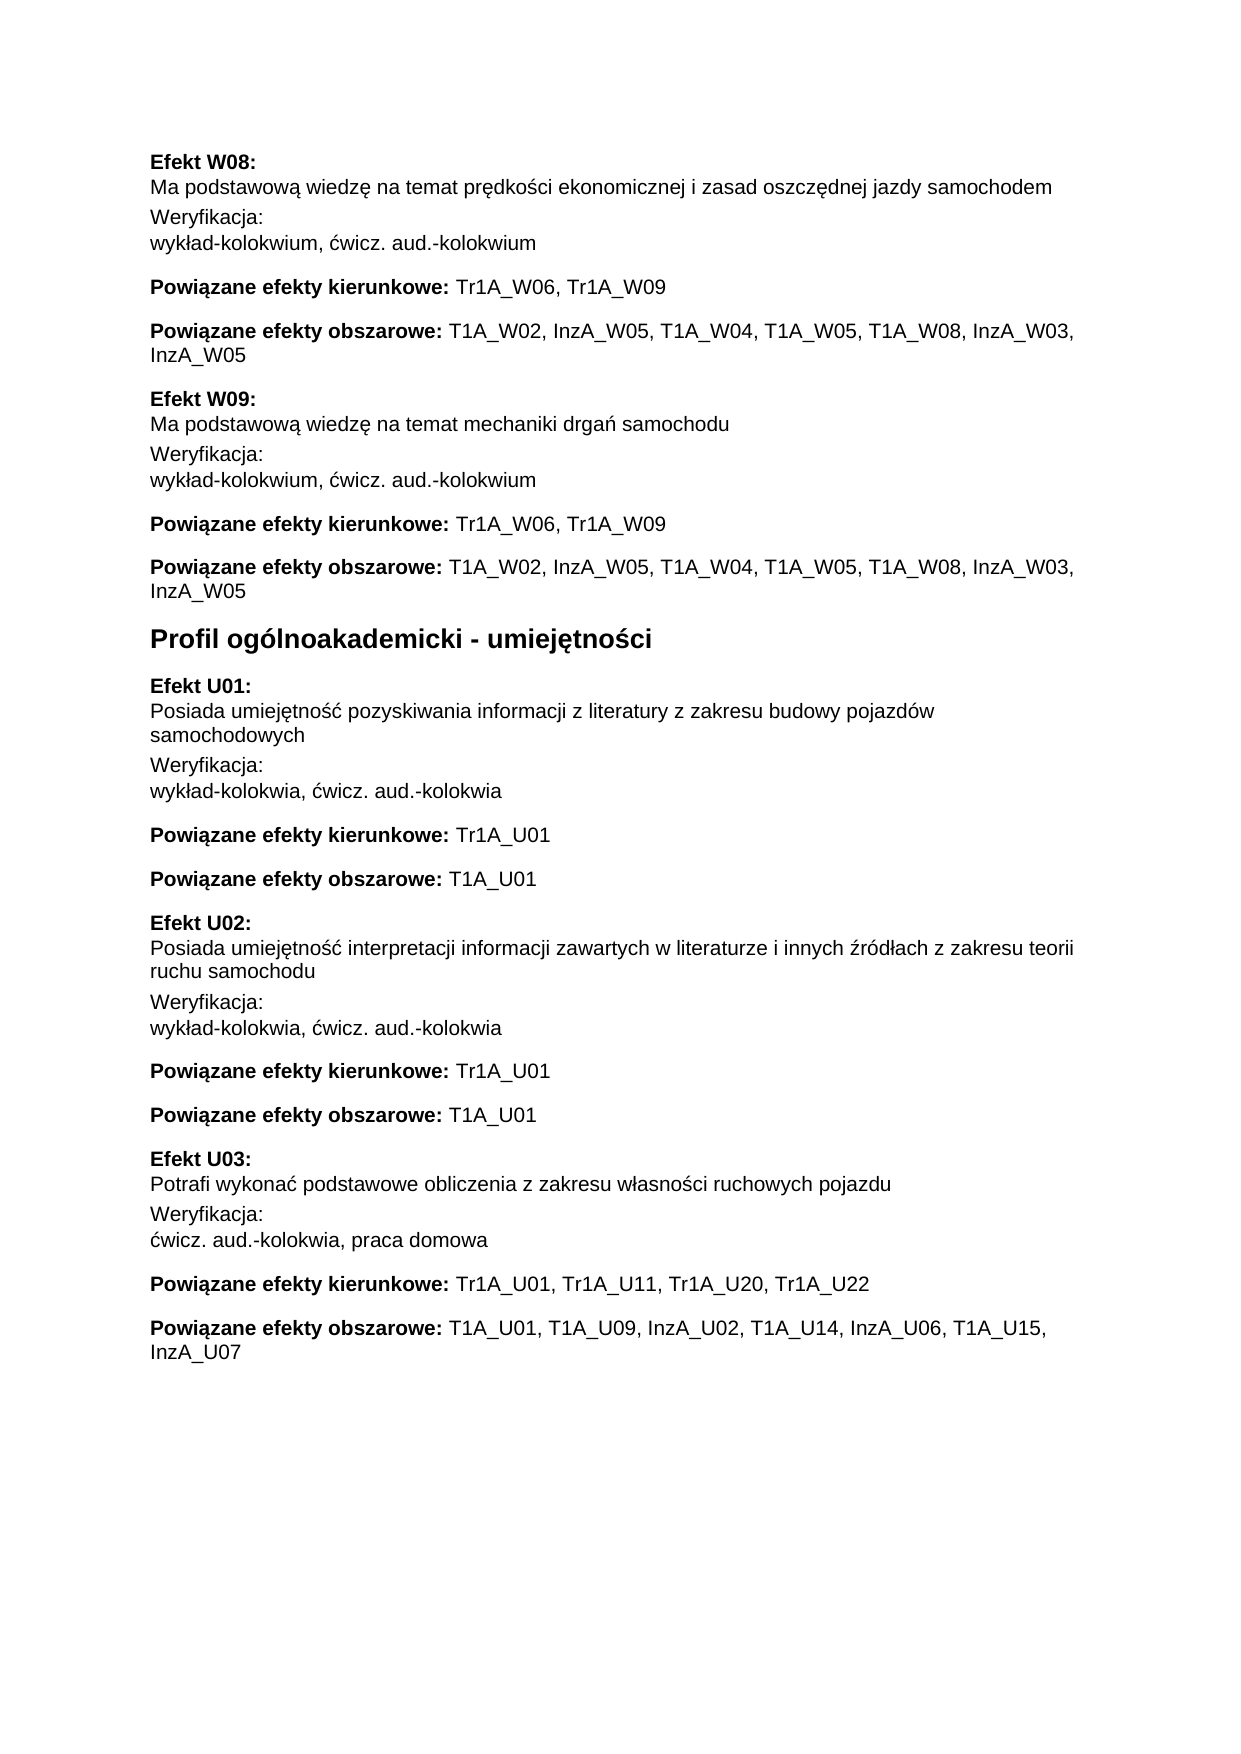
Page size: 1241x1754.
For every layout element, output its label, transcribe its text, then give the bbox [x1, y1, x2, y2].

text Powiązane efekty obszarowe: T1A_U01 [150, 1103, 1090, 1127]
text Efekt U02: [150, 910, 1090, 934]
text Powiązane efekty kierunkowe: Tr1A_W06, Tr1A_W09 [150, 511, 1090, 535]
text wykład-kolokwia, ćwicz. aud.-kolokwia [150, 779, 1090, 803]
text Efekt W08: [150, 150, 1090, 174]
text wykład-kolokwium, ćwicz. aud.-kolokwium [150, 468, 1090, 492]
text Posiada umiejętność interpretacji informacji zawartych w literaturze i innych źródłach z zakresu teorii ruchu samochodu [150, 935, 1090, 983]
text Weryfikacja: [150, 205, 1090, 229]
text Weryfikacja: [150, 753, 1090, 777]
text Weryfikacja: [150, 442, 1090, 466]
subtitle Profil ogólnoakademicki - umiejętności [150, 623, 1090, 654]
text Weryfikacja: [150, 989, 1090, 1013]
text Efekt U01: [150, 674, 1090, 698]
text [150, 275, 1090, 299]
text Ma podstawową wiedzę na temat mechaniki drgań samochodu [150, 411, 1090, 435]
text Ma podstawową wiedzę na temat prędkości ekonomicznej i zasad oszczędnej jazdy samochodem [150, 175, 1090, 199]
text Weryfikacja: [150, 1202, 1090, 1226]
text wykład-kolokwium, ćwicz. aud.-kolokwium [150, 231, 1090, 255]
text Efekt W09: [150, 386, 1090, 410]
text Powiązane efekty obszarowe: T1A_U01, T1A_U09, InzA_U02, T1A_U14, InzA_U06, T1A_U15, InzA_U07 [150, 1316, 1090, 1363]
text Efekt U03: [150, 1147, 1090, 1171]
text Powiązane efekty kierunkowe: Tr1A_U01, Tr1A_U11, Tr1A_U20, Tr1A_U22 [150, 1272, 1090, 1296]
text Potrafi wykonać podstawowe obliczenia z zakresu własności ruchowych pojazdu [150, 1172, 1090, 1196]
text wykład-kolokwia, ćwicz. aud.-kolokwia [150, 1016, 1090, 1039]
text Posiada umiejętność pozyskiwania informacji z literatury z zakresu budowy pojazdów samochodowych [150, 699, 1090, 747]
text Powiązane efekty kierunkowe: Tr1A_U01 [150, 823, 1090, 847]
text Powiązane efekty kierunkowe: Tr1A_U01 [150, 1059, 1090, 1083]
text Powiązane efekty obszarowe: T1A_U01 [150, 867, 1090, 891]
text Powiązane efekty obszarowe: T1A_W02, InzA_W05, T1A_W04, T1A_W05, T1A_W08, InzA_W03, InzA_W05 [150, 555, 1090, 603]
text Powiązane efekty obszarowe: T1A_W02, InzA_W05, T1A_W04, T1A_W05, T1A_W08, InzA_W03, InzA_W05 [150, 319, 1090, 367]
text ćwicz. aud.-kolokwia, praca domowa [150, 1228, 1090, 1252]
